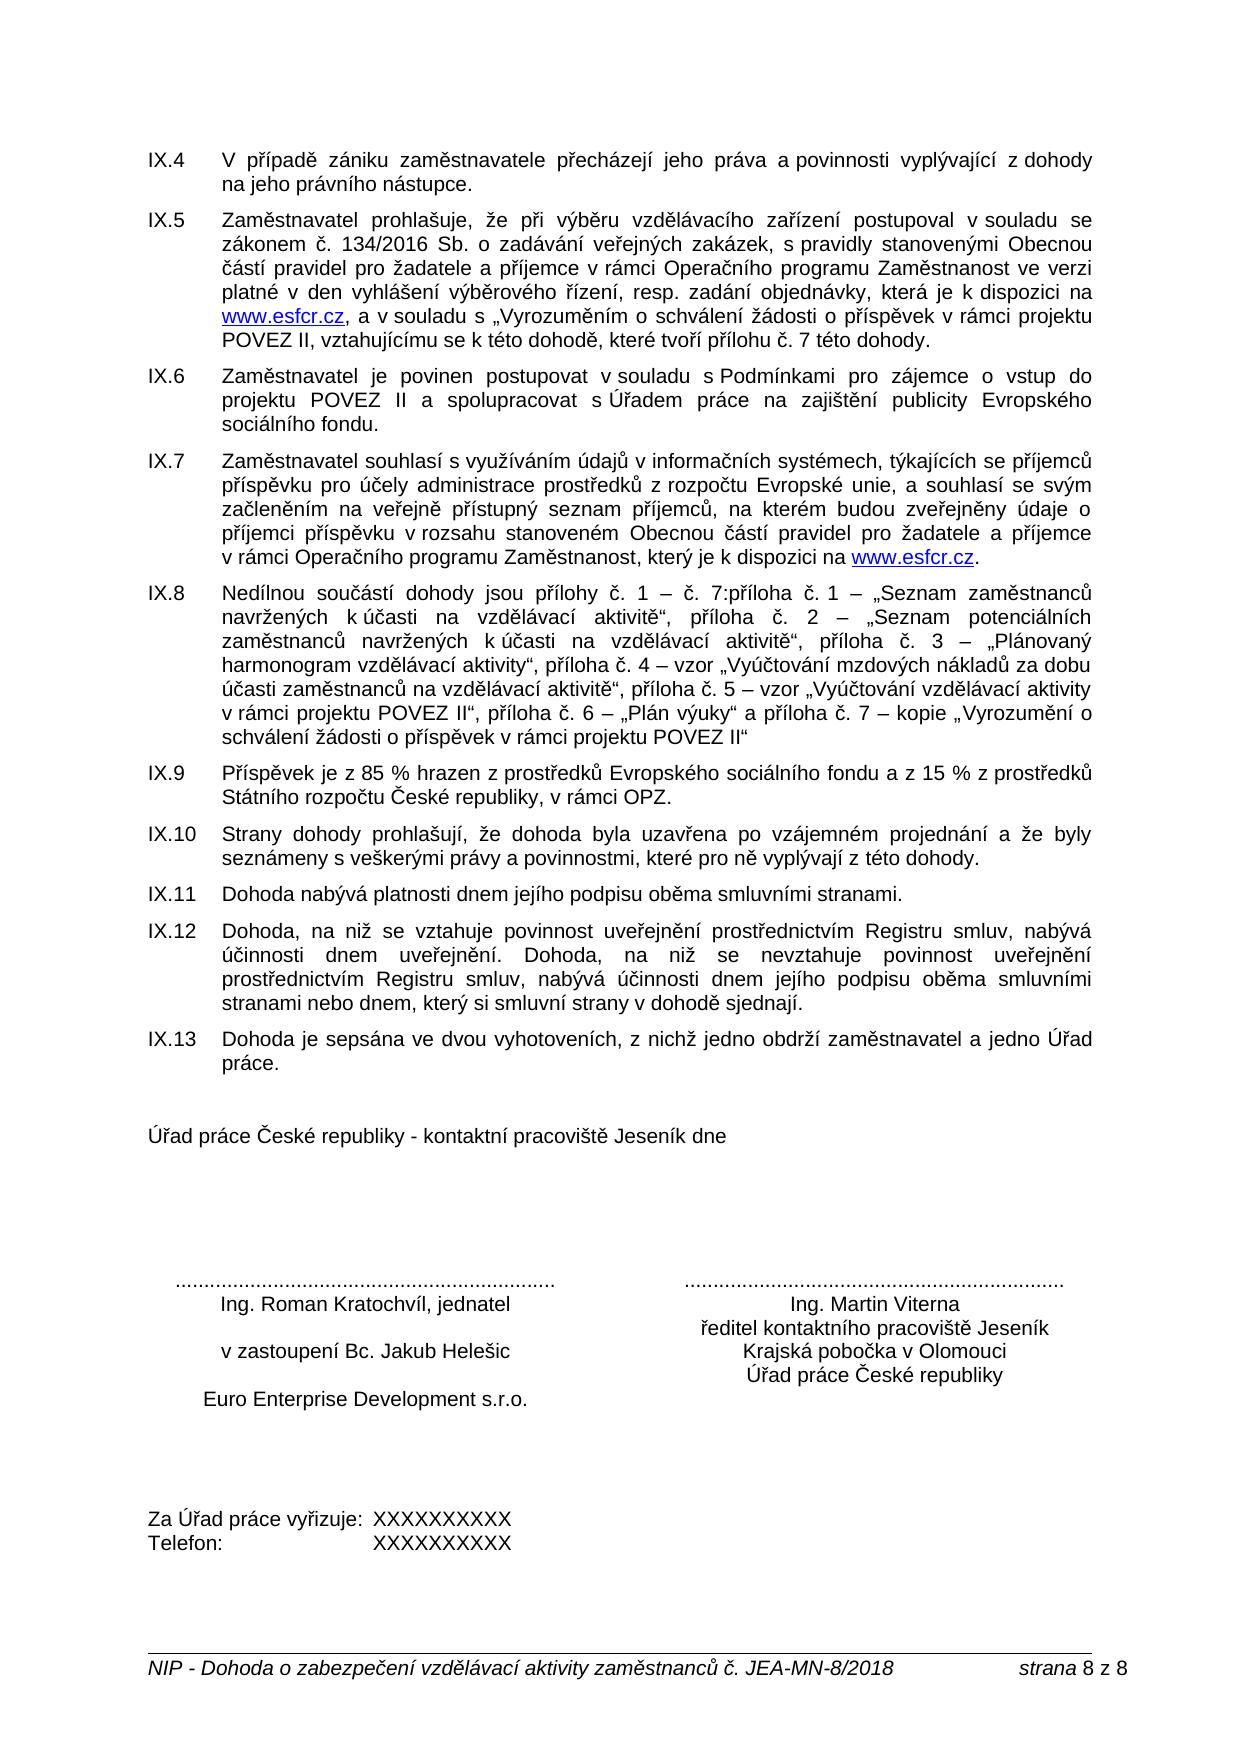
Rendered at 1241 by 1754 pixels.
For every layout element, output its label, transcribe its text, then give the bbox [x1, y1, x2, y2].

list Strany dohody prohlašují, že dohoda byla uzavřena po vzájemném projednání a že byly seznámeny s veškerými právy a povinnostmi, které pro ně vyplývají z této dohody. [148, 822, 1092, 869]
list Zaměstnavatel je povinen postupovat v souladu s Podmínkami pro zájemce o vstup do projektu POVEZ II a spolupracovat s Úřadem práce na zajištění publicity Evropského sociálního fondu. [148, 364, 1092, 436]
list Zaměstnavatel souhlasí s využíváním údajů v informačních systémech, týkajících se příjemců příspěvku pro účely administrace prostředků z rozpočtu Evropské unie, a souhlasí se svým začleněním na veřejně přístupný seznam příjemců, na kterém budou zveřejněny údaje o příjemci příspěvku v rozsahu stanoveném Obecnou částí pravidel pro žadatele a příjemce v rámci Operačního programu Zaměstnanost, který je k dispozici na www.esfcr.cz. [148, 449, 1092, 568]
list Úřad práce České republiky - kontaktní pracoviště Jeseník dne [148, 1124, 1092, 1148]
list Dohoda, na niž se vztahuje povinnost uveřejnění prostřednictvím Registru smluv, nabývá účinnosti dnem uveřejnění. Dohoda, na niž se nevztahuje povinnost uveřejnění prostřednictvím Registru smluv, nabývá účinnosti dnem jejího podpisu oběma smluvními stranami nebo dnem, který si smluvní strany v dohodě sjednají. [148, 918, 1092, 1014]
text ředitel kontaktního pracoviště Jeseník [657, 1315, 1092, 1339]
list Zaměstnavatel prohlašuje, že při výběru vzdělávacího zařízení postupoval v souladu se zákonem č. 134/2016 Sb. o zadávání veřejných zakázek, s pravidly stanovenými Obecnou částí pravidel pro žadatele a příjemce v rámci Operačního programu Zaměstnanost ve verzi platné v den vyhlášení výběrového řízení, resp. zadání objednávky, která je k dispozici na www.esfcr.cz, a v souladu s „Vyrozuměním o schválení žádosti o příspěvek v rámci projektu POVEZ II, vztahujícímu se k této dohodě, které tvoří přílohu č. 7 této dohody. [148, 208, 1092, 352]
text Za Úřad práce vyřizuje: XXXXXXXXXX [148, 1507, 1092, 1531]
text Telefon: XXXXXXXXXX [148, 1531, 1092, 1555]
text Ing. Roman Kratochvíl, jednatel [148, 1291, 583, 1315]
text v zastoupení Bc. Jakub Helešic [148, 1339, 583, 1363]
list Dohoda nabývá platnosti dnem jejího podpisu oběma smluvními stranami. [148, 882, 1092, 906]
text .................................................................. [657, 1267, 1092, 1291]
list V případě zániku zaměstnavatele přecházejí jeho práva a povinnosti vyplývající z dohody na jeho právního nástupce. [148, 148, 1092, 196]
text Euro Enterprise Development s.r.o. [148, 1363, 583, 1411]
list Příspěvek je z 85 % hrazen z prostředků Evropského sociálního fondu a z 15 % z prostředků Státního rozpočtu České republiky, v rámci OPZ. [148, 761, 1092, 809]
text Krajská pobočka v Olomouci [657, 1339, 1092, 1363]
list Dohoda je sepsána ve dvou vyhotoveních, z nichž jedno obdrží zaměstnavatel a jedno Úřad práce. [148, 1027, 1092, 1075]
list Nedílnou součástí dohody jsou přílohy č. 1 – č. 7:příloha č. 1 – „Seznam zaměstnanců navržených k účasti na vzdělávací aktivitě“, příloha č. 2 – „Seznam potenciálních zaměstnanců navržených k účasti na vzdělávací aktivitě“, příloha č. 3 – „Plánovaný harmonogram vzdělávací aktivity“, příloha č. 4 – vzor „Vyúčtování mzdových nákladů za dobu účasti zaměstnanců na vzdělávací aktivitě“, příloha č. 5 – vzor „Vyúčtování vzdělávací aktivity v rámci projektu POVEZ II“, příloha č. 6 – „Plán výuky“ a příloha č. 7 – kopie „Vyrozumění o schválení žádosti o příspěvek v rámci projektu POVEZ II“ [148, 581, 1092, 749]
text Úřad práce České republiky [657, 1363, 1092, 1387]
text .................................................................. [148, 1267, 583, 1291]
text Ing. Martin Viterna [657, 1291, 1092, 1315]
